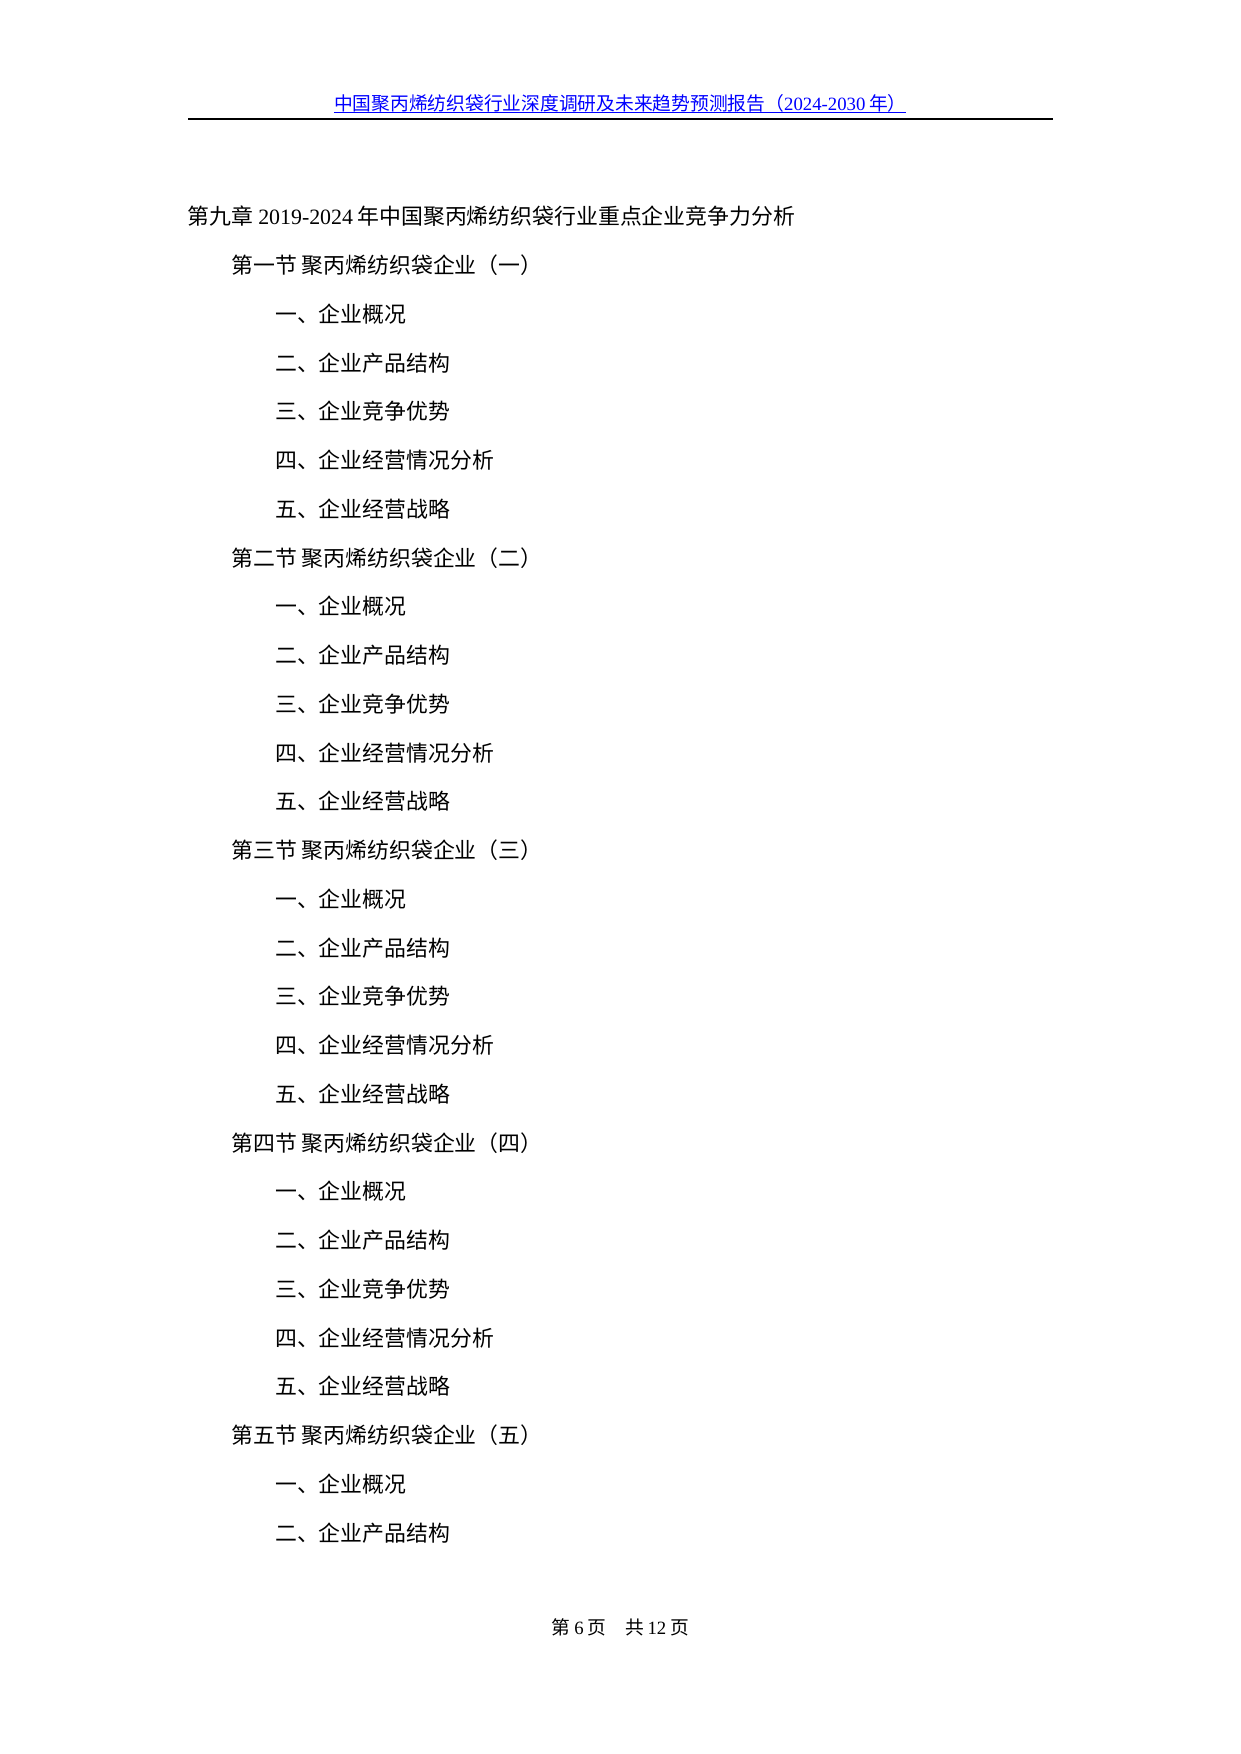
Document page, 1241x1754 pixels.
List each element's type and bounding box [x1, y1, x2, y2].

text [187, 150, 1053, 1548]
